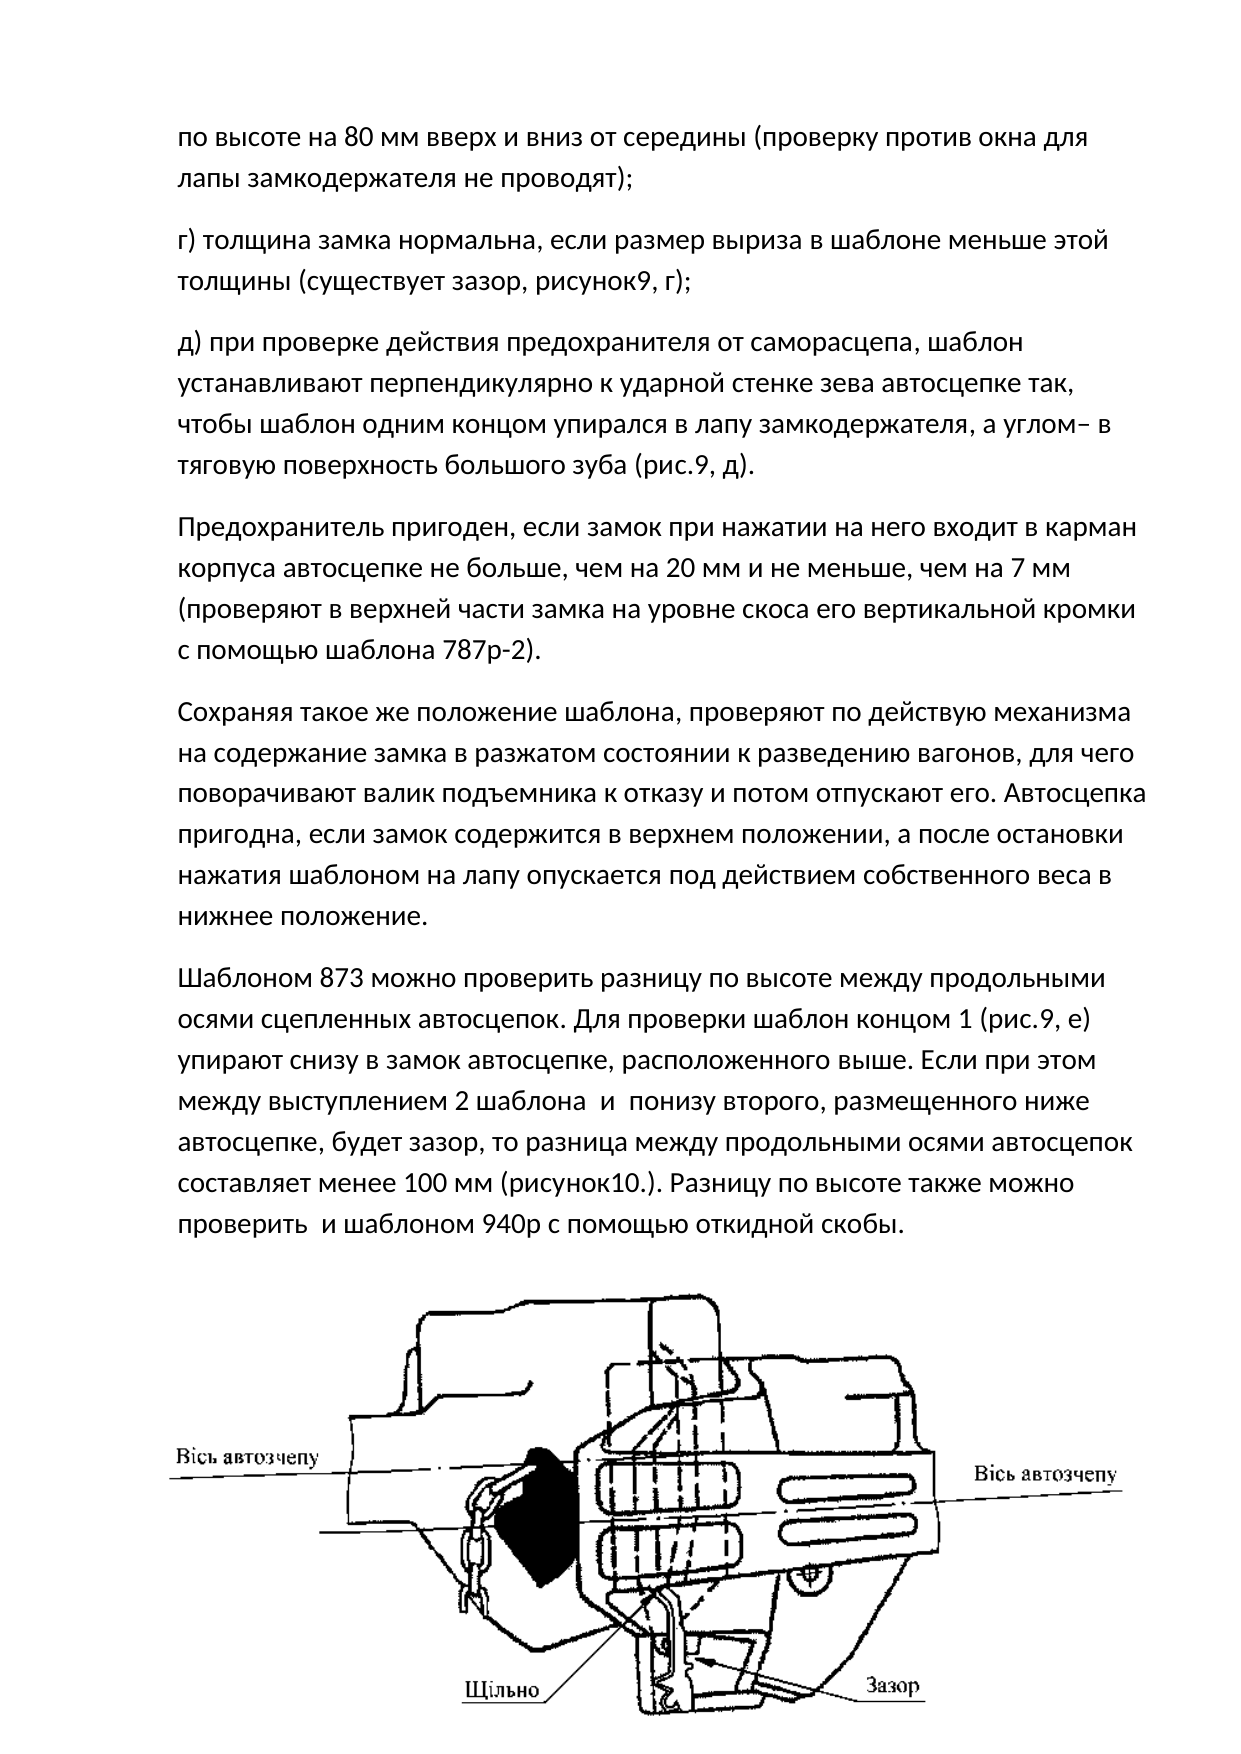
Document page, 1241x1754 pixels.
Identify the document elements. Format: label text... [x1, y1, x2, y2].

text Шаблоном 873 можно проверить разницу по высоте между продольными осями сцепленных автосцепок|. Для проверки шаблон концом 1 (рис.9, е) упирают снизу в замок автосцепке, расположенного| выше. Если при этом между выступлением 2 шаблона| и понизу второго, размещенного ниже автосцепке, будет зазор, то разница между продольными осями автосцепок составляет менее 100 мм (рисунок|10.). Разницу по высоте также можно проверить | и шаблоном 940р| с помощью откидной скобы|. [177, 959, 1152, 1240]
text г) толщина замка нормальна, если размер выриза| в шаблоне меньше этой толщины (существует зазор, рисунок|9, г); [177, 221, 1152, 297]
text д) при проверке действия предохранителя от саморасцепа|, шаблон устанавливают перпендикулярно к ударной стенке зева автосцепке так, чтобы шаблон одним концом упирался в лапу замкодержателя|, а углом– в тяговую поверхность большого зуба (рис. |9, д). [177, 323, 1152, 482]
text Предохранитель пригоден, если замок при нажатии на него входит в карман корпуса автосцепке не больше, чем на 20 мм и не меньше, чем на 7 мм (проверяют в верхней части замка на уровне скоса его вертикальной кромки с помощью шаблона| 787р-2). [177, 508, 1152, 667]
text Сохраняя такое же положение шаблона|, проверяют по действую механизма на содержание замка в разжатом состоянии к разведению вагонов, для чего поворачивают| валик| подъемника к отказу и потом отпускают| его. Автосцепка пригодна, если замок содержится в верхнем положении, а после остановки нажатия шаблоном на лапу опускается| под действием собственного веса в нижнее положение. [177, 693, 1152, 933]
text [177, 118, 1152, 195]
